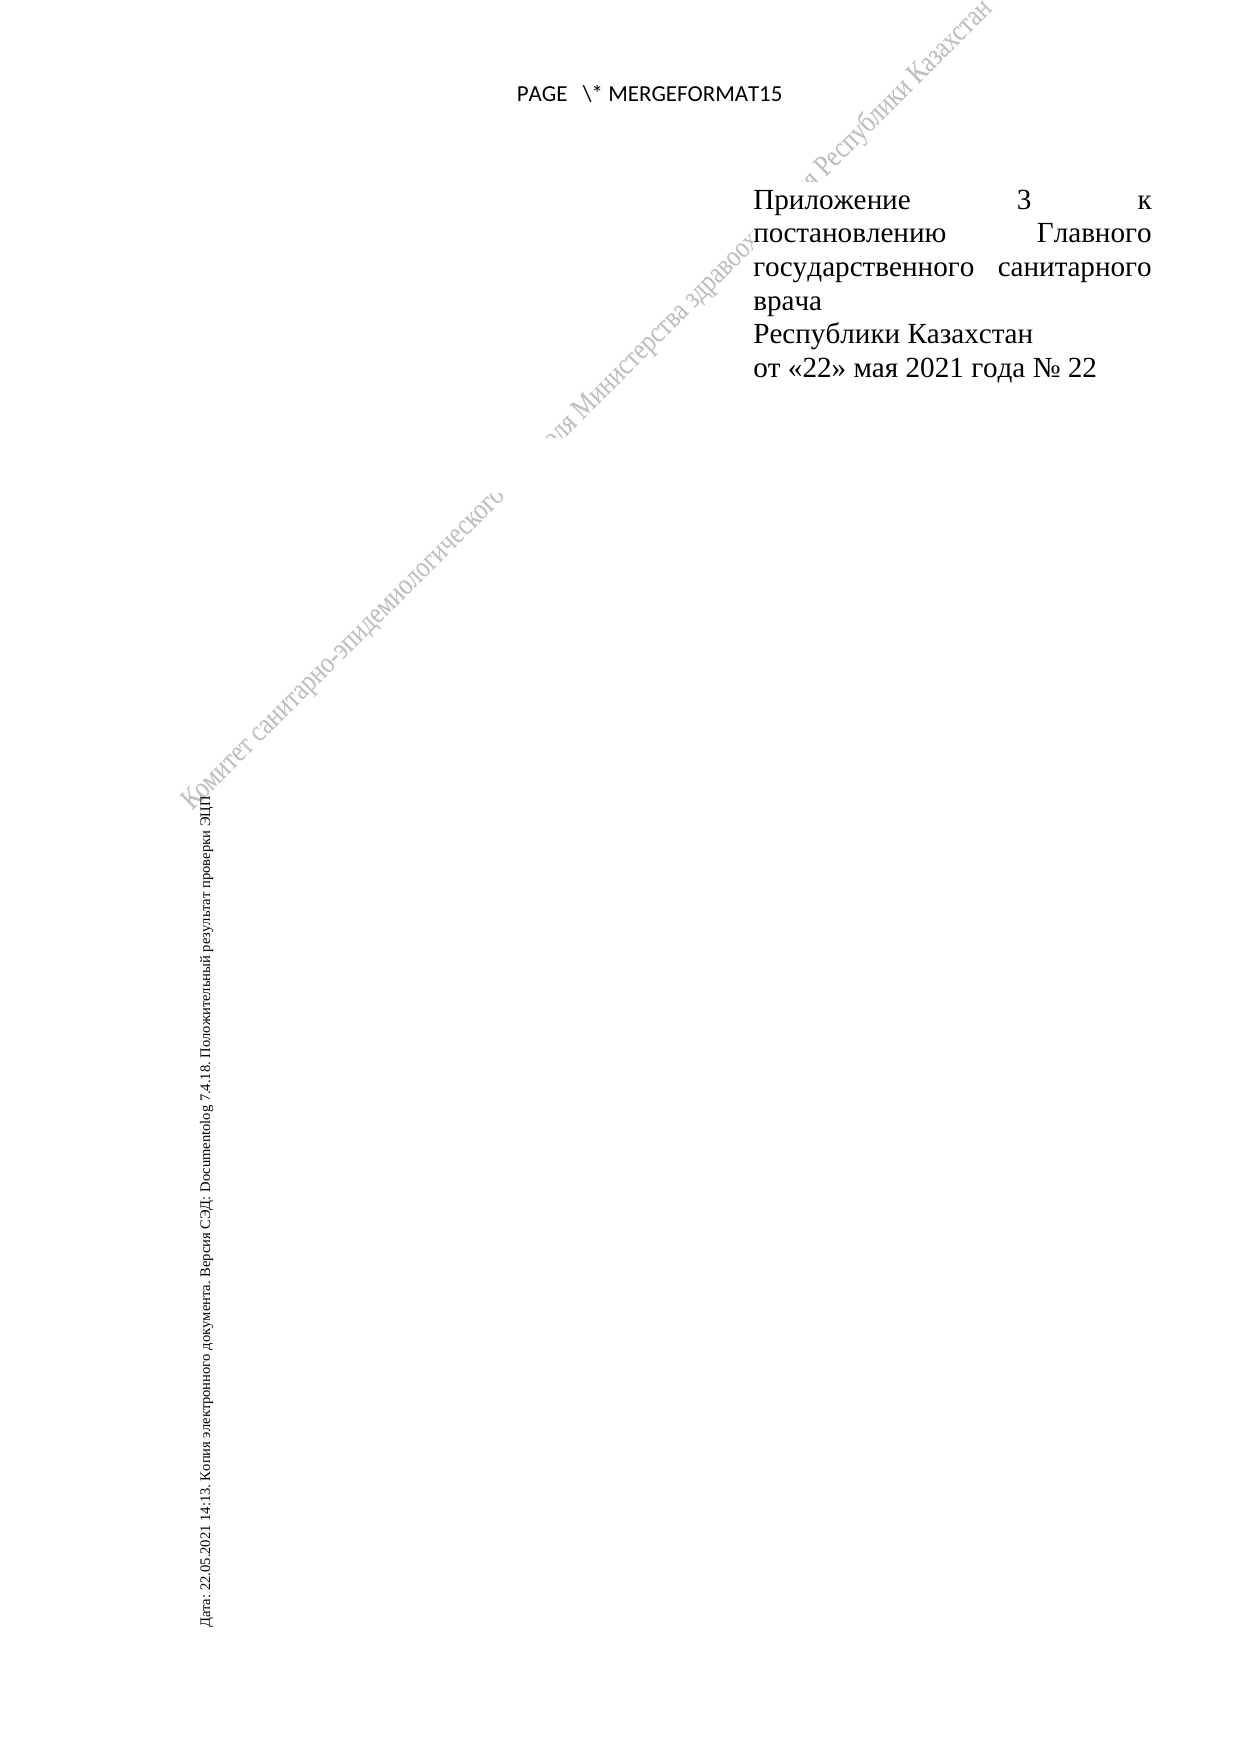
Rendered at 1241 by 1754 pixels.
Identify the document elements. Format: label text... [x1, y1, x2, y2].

text от «22» мая 2021 года № 22 [753, 350, 1152, 383]
text Республики Казахстан [753, 316, 1152, 350]
text Приложение 3 к постановлению Главного государственного санитарного врача [753, 182, 1152, 316]
